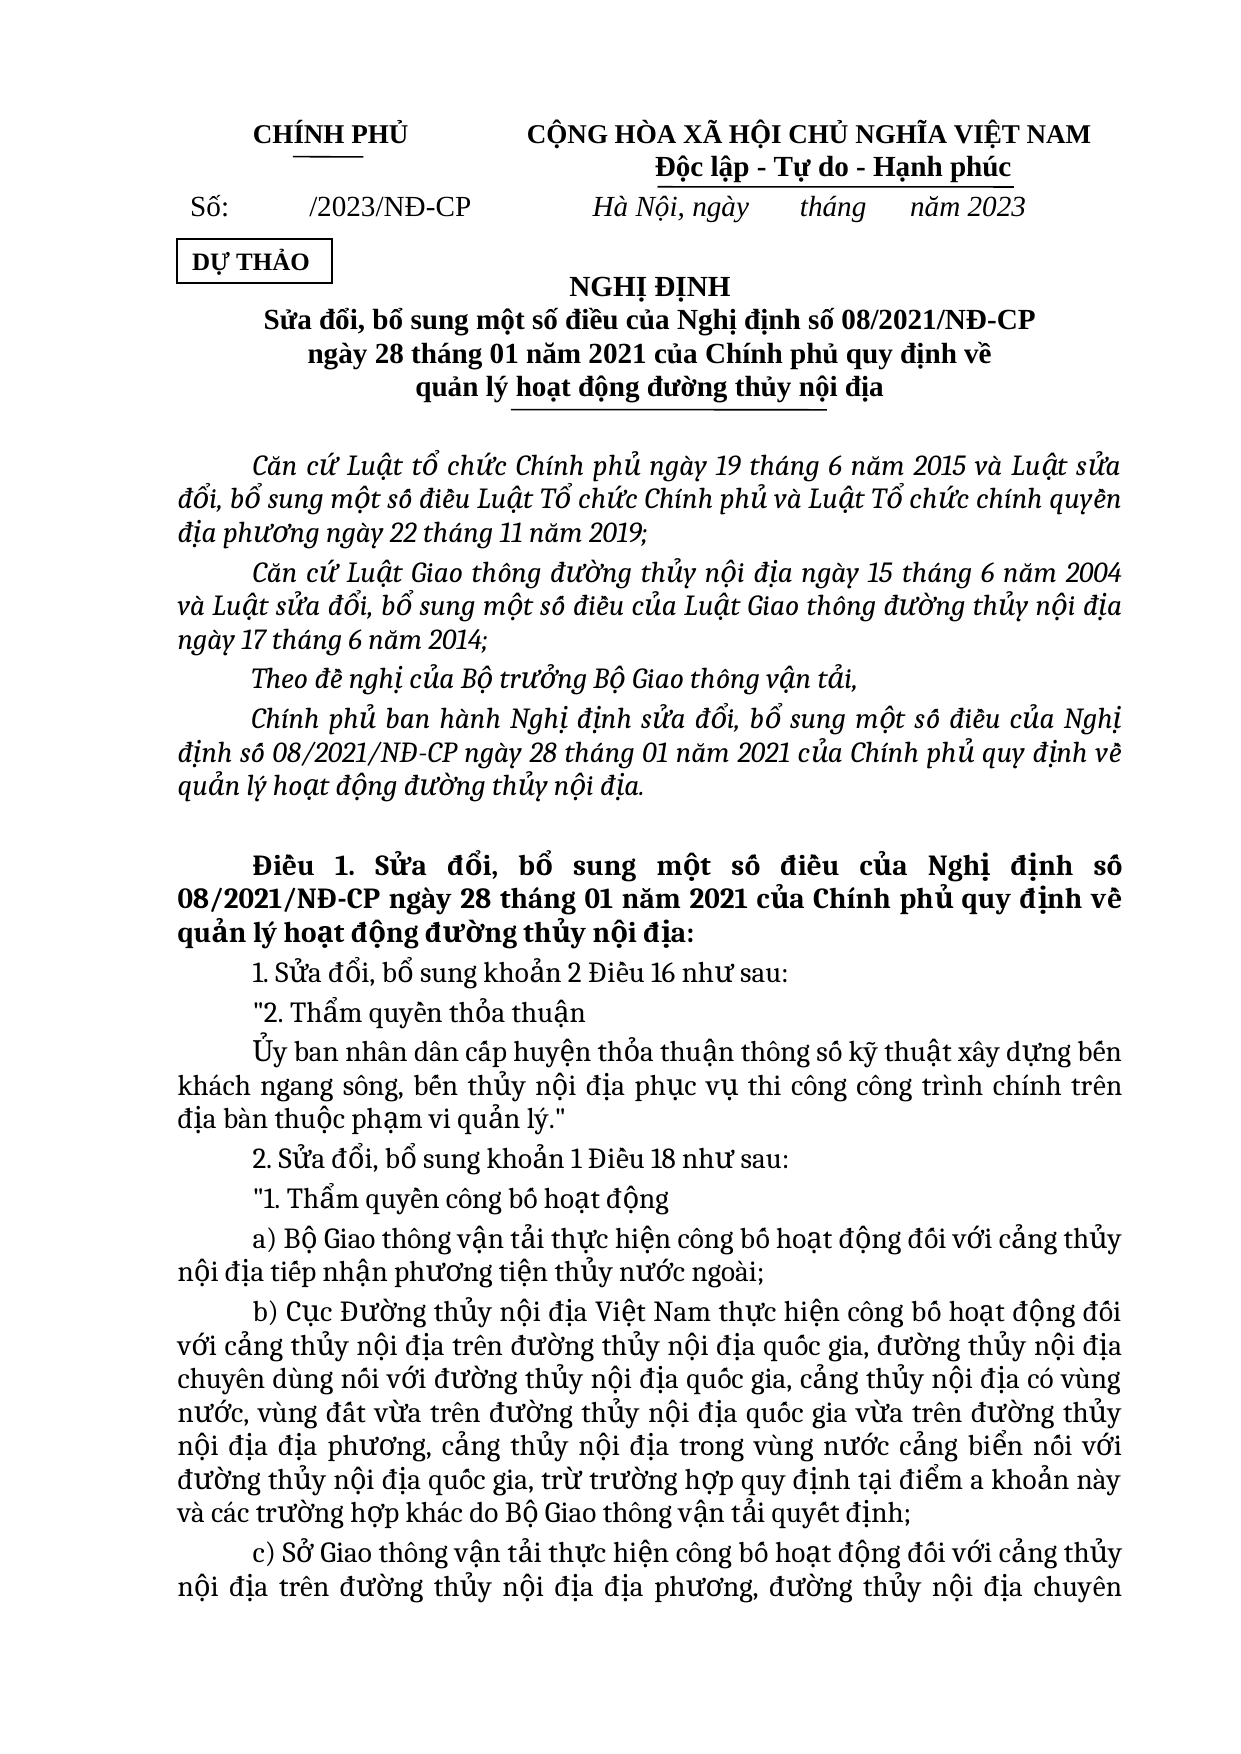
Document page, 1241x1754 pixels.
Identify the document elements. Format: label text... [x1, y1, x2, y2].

table_cell Hà Nội, ngày tháng năm 2023 [484, 183, 1179, 223]
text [177, 1536, 1122, 1603]
text "1. Thẩm quyền công bố hoạt động [177, 1182, 1122, 1216]
text a) Bộ Giao thông vận tải thực hiện công bố hoạt động đối với cảng thủy nội địa tiếp nhận phương tiện thủy nước ngoài; [177, 1222, 1122, 1289]
text Căn cứ Luật tổ chức Chính phủ ngày 19 tháng 6 năm 2015 và Luật sửa đổi, bổ sung một số điều Luật Tổ chức Chính phủ và Luật Tổ chức chính quyền địa phương ngày 22 tháng 11 năm 2019; [177, 449, 1122, 549]
table_cell Số: /2023/NĐ-CP [189, 183, 484, 223]
table_header CỘNG HÒA XÃ HỘI CHỦ NGHĨA VIỆT NAM Độc lập - Tự do - Hạnh phúc [484, 118, 1179, 183]
text b) Cục Đường thủy nội địa Việt Nam thực hiện công bố hoạt động đối với cảng thủy nội địa trên đường thủy nội địa quốc gia, đường thủy nội địa chuyên dùng nối với đường thủy nội địa quốc gia, cảng thủy nội địa có vùng nước, vùng đất vừa trên đường thủy nội địa quốc gia vừa trên đường thủy nội địa địa phương, cảng thủy nội địa trong vùng nước cảng biển nối với đường thủy nội địa quốc gia, trừ trường hợp quy định tại điểm a khoản này và các trường hợp khác do Bộ Giao thông vận tải quyết định; [177, 1295, 1122, 1530]
table_header CHÍNH PHỦ [189, 118, 484, 183]
text 1. Sửa đổi, bổ sung khoản 2 Điều 16 như sau: [177, 956, 1122, 989]
text NGHỊ ĐỊNH [177, 269, 1122, 302]
text 2. Sửa đổi, bổ sung khoản 1 Điều 18 như sau: [177, 1142, 1122, 1176]
text quản lý hoạt động đường thủy nội địa [177, 369, 1122, 403]
text Theo đề nghị của Bộ trưởng Bộ Giao thông vận tải, [177, 663, 1122, 696]
text "2. Thẩm quyền thỏa thuận [177, 996, 1122, 1029]
text ngày 28 tháng 01 năm 2021 của Chính phủ quy định về [177, 336, 1122, 369]
text Chính phủ ban hành Nghị định sửa đổi, bổ sung một số điều của Nghị định số 08/2021/NĐ-CP ngày 28 tháng 01 năm 2021 của Chính phủ quy định về quản lý hoạt động đường thủy nội địa. [177, 702, 1122, 803]
text Điều 1. Sửa đổi, bổ sung một số điều của Nghị định số 08/2021/NĐ-CP ngày 28 tháng 01 năm 2021 của Chính phủ quy định về quản lý hoạt động đường thủy nội địa: [177, 849, 1122, 950]
text Căn cứ Luật Giao thông đường thủy nội địa ngày 15 tháng 6 năm 2004 và Luật sửa đổi, bổ sung một số điều của Luật Giao thông đường thủy nội địa ngày 17 tháng 6 năm 2014; [177, 556, 1122, 656]
text Ủy ban nhân dân cấp huyện thỏa thuận thông số kỹ thuật xây dựng bến khách ngang sông, bến thủy nội địa phục vụ thi công công trình chính trên địa bàn thuộc phạm vi quản lý." [177, 1036, 1122, 1136]
text Sửa đổi, bổ sung một số điều của Nghị định số 08/2021/NĐ-CP [177, 302, 1122, 336]
